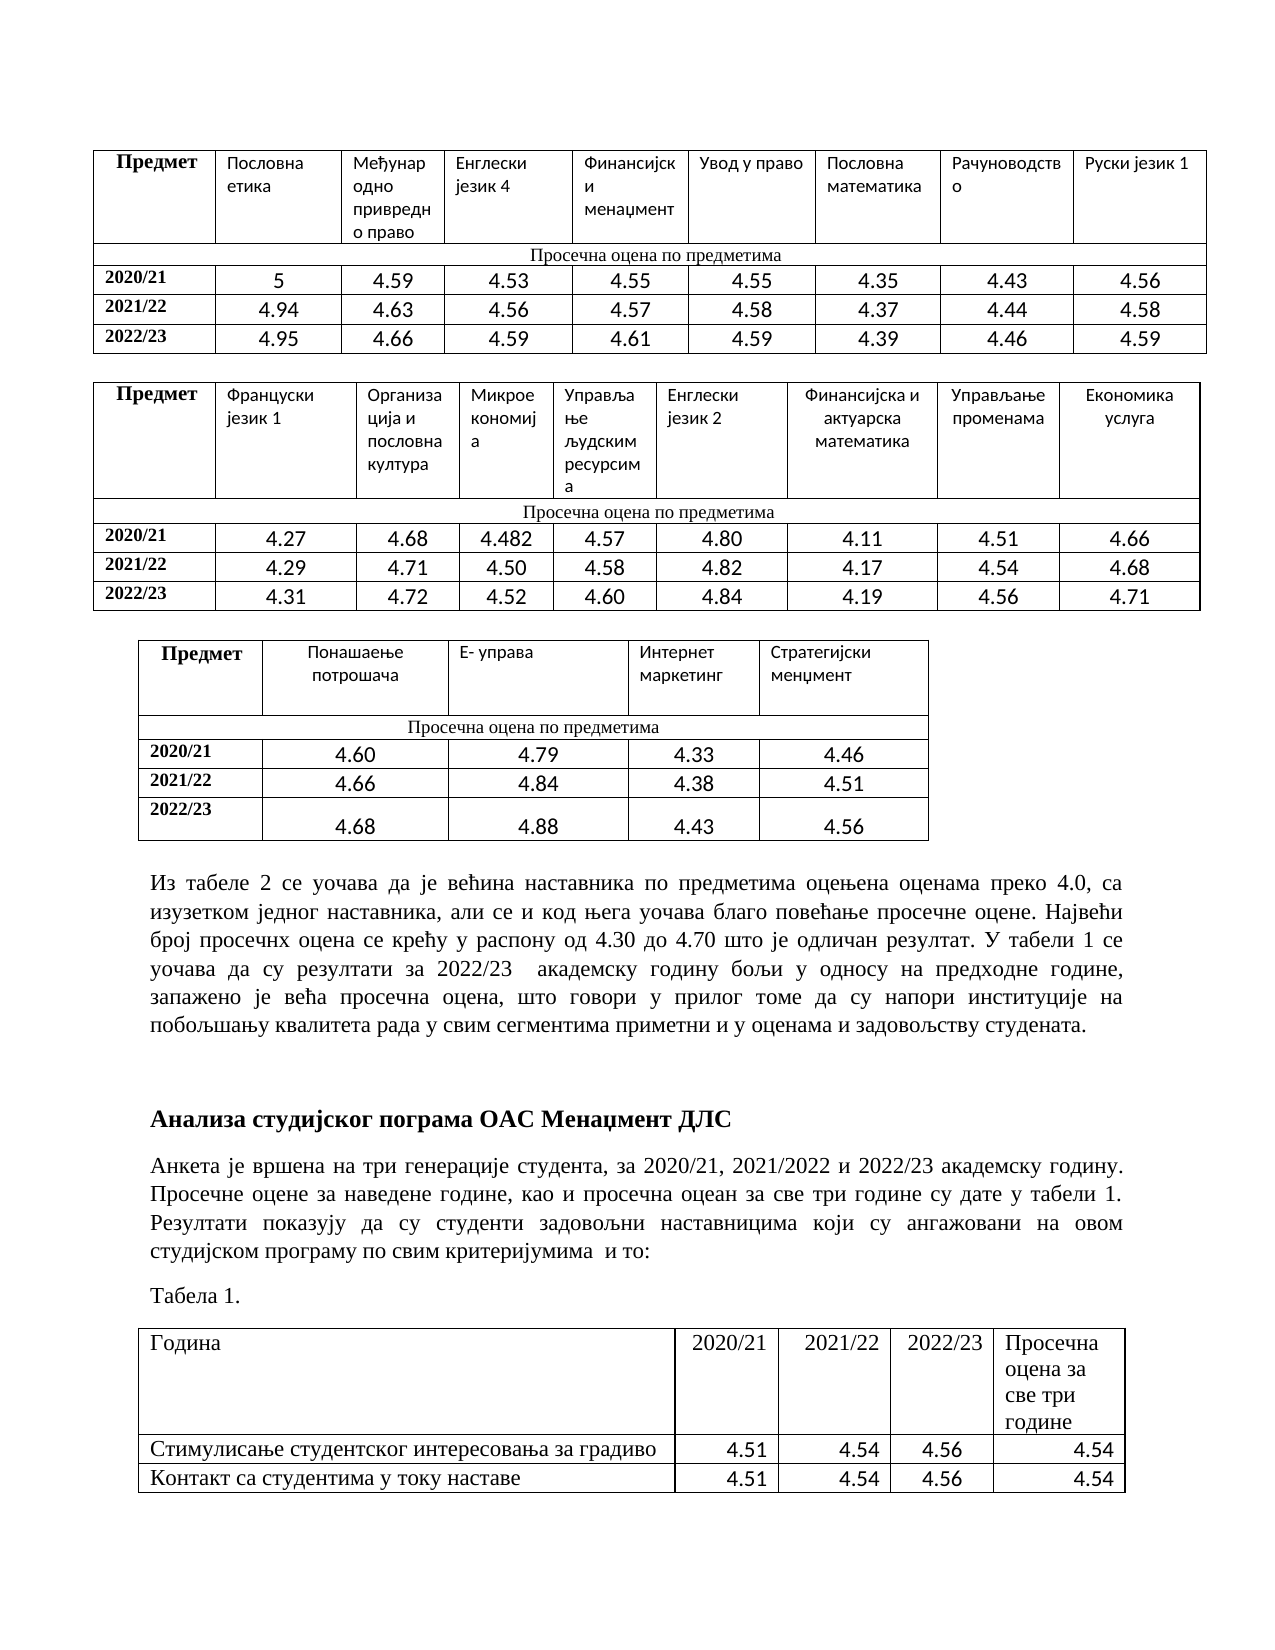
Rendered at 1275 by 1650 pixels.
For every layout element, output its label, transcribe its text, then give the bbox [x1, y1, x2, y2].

table_cell 4.60 [263, 740, 448, 768]
table_cell 2022/23 [94, 325, 215, 352]
table_header Финансијски менаџмент [573, 151, 688, 243]
table_cell 4.11 [788, 524, 937, 552]
table_cell 4.59 [445, 325, 572, 352]
table_header 2021/22 [779, 1329, 890, 1434]
table_cell 4.80 [657, 524, 787, 552]
table_cell 4.55 [689, 266, 815, 294]
table_header Руски језик 1 [1074, 151, 1206, 243]
table_cell 4.58 [1074, 295, 1206, 323]
table_cell 4.61 [573, 325, 688, 352]
table_cell 4.51 [676, 1435, 778, 1463]
table_cell Просечна оцена по предметима [94, 244, 1206, 265]
table_cell 4.58 [689, 295, 815, 323]
table_cell 4.66 [263, 769, 448, 797]
table_header Интернет маркетинг [629, 641, 759, 715]
table_cell 2022/23 [94, 582, 215, 610]
table_cell 4.57 [573, 295, 688, 323]
table_cell 4.94 [216, 295, 341, 323]
table_cell 4.51 [676, 1464, 778, 1492]
table_cell Контакт са студентима у току наставе [139, 1464, 674, 1492]
text Табела 1. [150, 1282, 1125, 1309]
table_cell 4.55 [573, 266, 688, 294]
table_cell 4.71 [357, 553, 459, 581]
table_header Понашаење потрошача [263, 641, 448, 715]
table_cell 4.54 [938, 553, 1059, 581]
table_header Финансијска и актуарска математика [788, 383, 937, 498]
table_cell 4.19 [788, 582, 937, 610]
table_header Е- управа [449, 641, 628, 715]
table_header 2022/23 [891, 1329, 993, 1434]
table_cell 4.54 [994, 1464, 1124, 1492]
table_cell 2020/21 [139, 740, 262, 768]
table_header Пословна математика [816, 151, 940, 243]
table_cell 4.84 [449, 769, 628, 797]
table_cell 4.53 [445, 266, 572, 294]
table_cell 4.27 [216, 524, 356, 552]
table_cell 4.68 [357, 524, 459, 552]
table_cell 4.66 [1060, 524, 1199, 552]
table_cell 2021/22 [94, 295, 215, 323]
table_cell Стимулисање студентског интересовања за градиво [139, 1435, 674, 1463]
table_header Рачуноводство [941, 151, 1073, 243]
table_header Међународно привредно право [342, 151, 444, 243]
table_cell 4.79 [449, 740, 628, 768]
table_header Енглески језик 2 [657, 383, 787, 498]
table_cell 4.54 [779, 1435, 890, 1463]
table_cell 4.52 [460, 582, 553, 610]
table_cell Просечна оцена по предметима [94, 499, 1199, 523]
table_cell 4.43 [941, 266, 1073, 294]
table_cell 4.88 [449, 798, 628, 840]
table_header Француски језик 1 [216, 383, 356, 498]
table_header Организација и пословна култура [357, 383, 459, 498]
table_header Стратегијски менџмент [760, 641, 928, 715]
table_cell 4.63 [342, 295, 444, 323]
table_cell 4.68 [1060, 553, 1199, 581]
table_header Увод у право [689, 151, 815, 243]
table_cell 2020/21 [94, 524, 215, 552]
text Из табеле 2 се уочава да је већина наставника по предметима оцењена оценама преко 4.0, са изузетком једног наставника, али се и код њега уочава благо повећање просечне оцене. Највећи број просечнх оцена се крећу у распону од 4.30 до 4.70 што је одличан резултат. У табели 1 се уочава да су резултати за 2022/23 академску годину бољи у односу на предходне године, запажено је већа просечна оцена, што говори у прилог томе да су напори институције на побољшању квалитета рада у свим сегментима приметни и у оценама и задовољству студената. [150, 869, 1125, 1038]
table_cell 4.38 [629, 769, 759, 797]
table_cell 4.29 [216, 553, 356, 581]
table_header Пословна етика [216, 151, 341, 243]
text Анализа студијског пограма ОАС Менаџмент ДЛС [150, 1104, 1125, 1133]
table_cell 4.54 [779, 1464, 890, 1492]
table_cell 4.46 [941, 325, 1073, 352]
table_header 2020/21 [676, 1329, 778, 1434]
text Анкета је вршена на три генерације студента, за 2020/21, 2021/2022 и 2022/23 академску годину. Просечне оцене за наведене године, као и просечна оцеан за све три године су датe у табели 1. Резултати показују да су студенти задовољни наставницима који су ангажовани на овом студијском програму по свим критеријумима и то: [150, 1152, 1125, 1264]
table_cell 4.51 [760, 769, 928, 797]
table_cell 4.37 [816, 295, 940, 323]
table_cell 4.39 [816, 325, 940, 352]
table_cell 4.17 [788, 553, 937, 581]
table_header Година [139, 1329, 674, 1434]
table_cell 4.56 [938, 582, 1059, 610]
table_cell 4.95 [216, 325, 341, 352]
table_cell 4.57 [554, 524, 656, 552]
table_cell Просечна оцена по предметима [139, 716, 928, 739]
table_cell 4.31 [216, 582, 356, 610]
table_cell 4.60 [554, 582, 656, 610]
table_cell 4.44 [941, 295, 1073, 323]
table_cell 5 [216, 266, 341, 294]
table_cell 4.71 [1060, 582, 1199, 610]
table_cell 4.84 [657, 582, 787, 610]
table_cell 4.56 [1074, 266, 1206, 294]
table_cell 4.33 [629, 740, 759, 768]
table_cell 4.59 [342, 266, 444, 294]
table_cell 4.54 [994, 1435, 1124, 1463]
table_cell 2022/23 [139, 798, 262, 840]
table_cell 4.59 [1074, 325, 1206, 352]
table_header Микроекономија [460, 383, 553, 498]
table_cell 4.56 [891, 1435, 993, 1463]
table_cell 4.56 [891, 1464, 993, 1492]
table_cell 4.66 [342, 325, 444, 352]
table_header Просечна оцена за све три године [994, 1329, 1124, 1434]
table_cell 4.56 [760, 798, 928, 840]
table_cell 4.56 [445, 295, 572, 323]
table_cell 4.82 [657, 553, 787, 581]
table_header Предмет [139, 641, 262, 715]
table_header Управљање променама [938, 383, 1059, 498]
table_cell 2020/21 [94, 266, 215, 294]
table_cell 4.58 [554, 553, 656, 581]
table_cell 4.35 [816, 266, 940, 294]
table_cell 4.50 [460, 553, 553, 581]
table_cell 4.482 [460, 524, 553, 552]
table_cell 2021/22 [139, 769, 262, 797]
table_cell 4.46 [760, 740, 928, 768]
table_cell 4.72 [357, 582, 459, 610]
table_header Предмет [94, 151, 215, 243]
table_cell 4.43 [629, 798, 759, 840]
table_cell 4.51 [938, 524, 1059, 552]
table_cell 4.59 [689, 325, 815, 352]
table_header Предмет [94, 383, 215, 498]
table_header Економика услуга [1060, 383, 1199, 498]
table_cell 2021/22 [94, 553, 215, 581]
table_cell 4.68 [263, 798, 448, 840]
table_header Енглески језик 4 [445, 151, 572, 243]
table_header Управљање људским ресурсима [554, 383, 656, 498]
